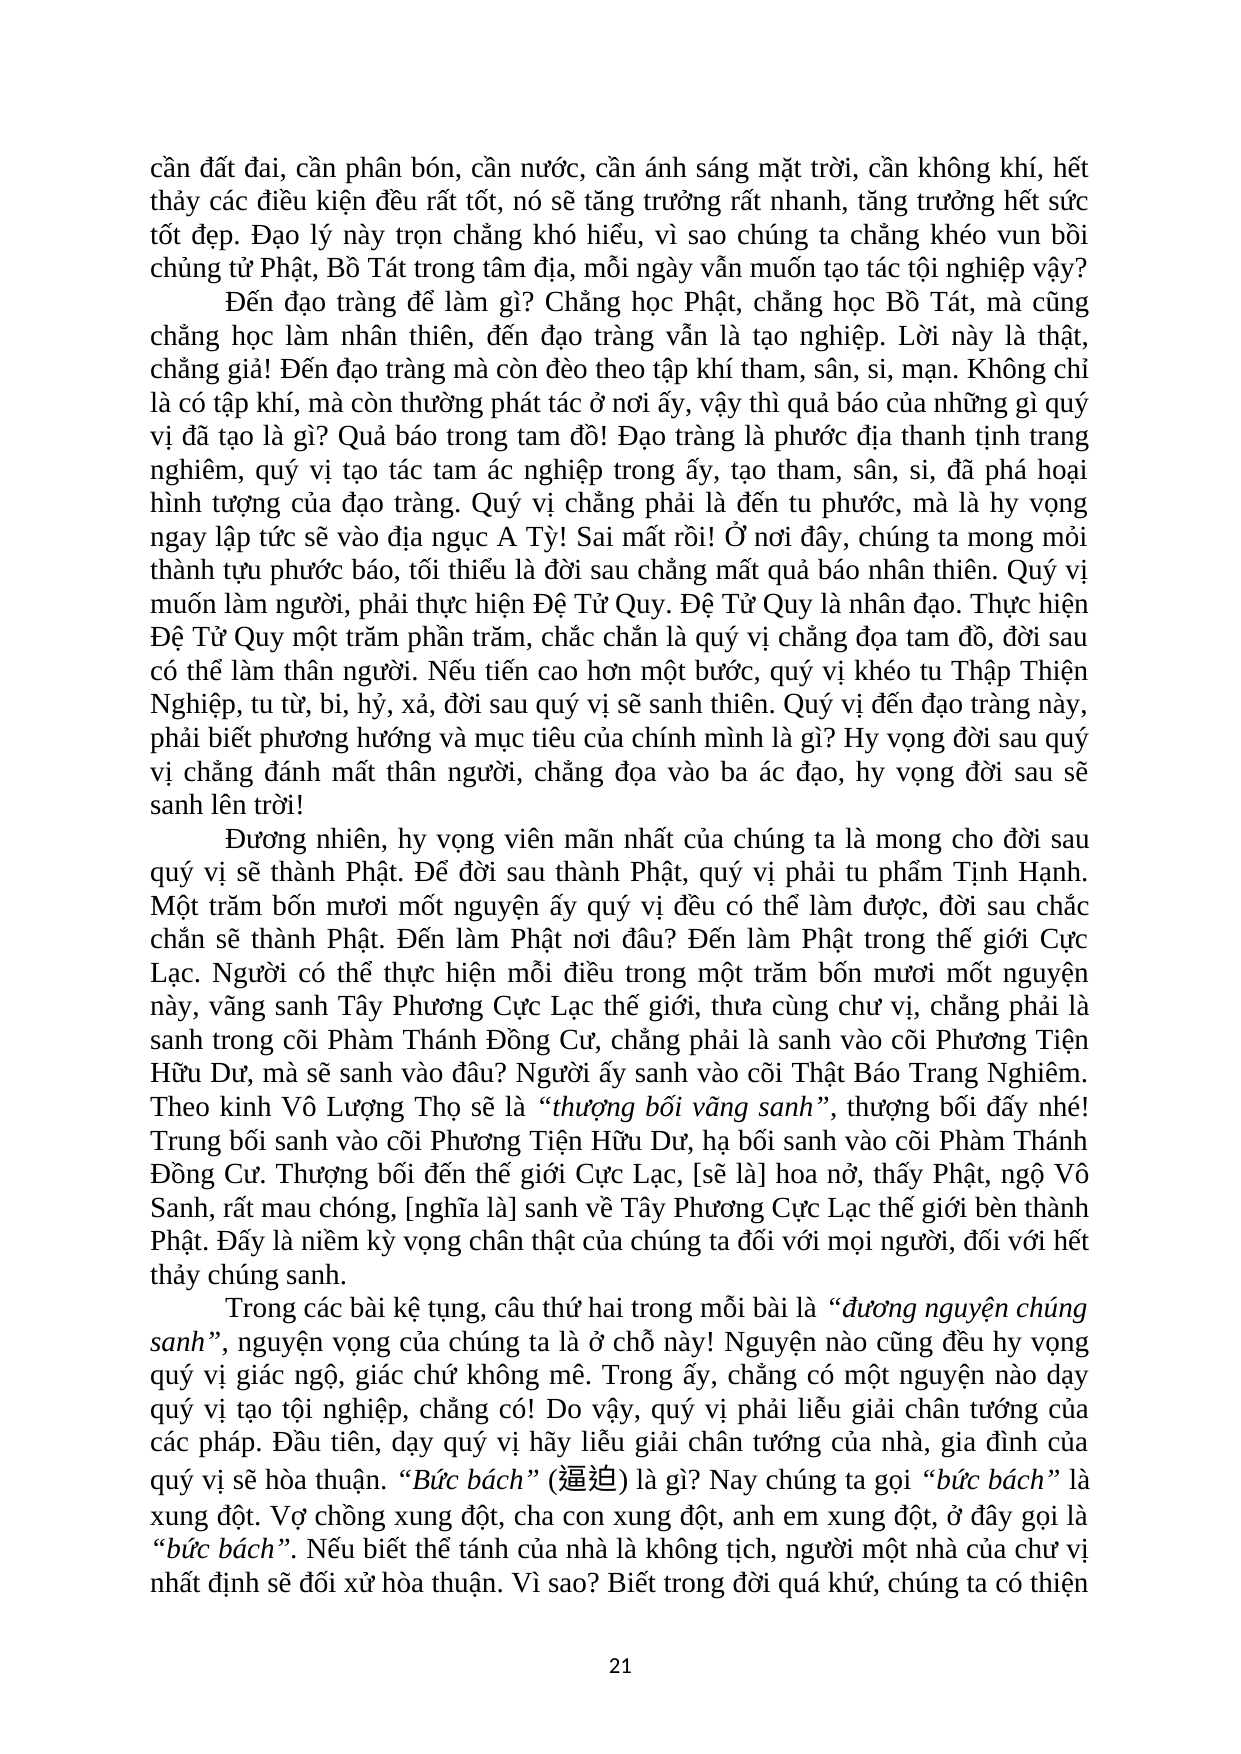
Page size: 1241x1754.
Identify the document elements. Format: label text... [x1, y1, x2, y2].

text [150, 150, 1090, 284]
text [150, 1290, 1090, 1598]
text Đương nhiên, hy vọng viên mãn nhất của chúng ta là mong cho đời sau quý vị sẽ thành Phật. Để đời sau thành Phật, quý vị phải tu phẩm Tịnh Hạnh. Một trăm bốn mươi mốt nguyện ấy quý vị đều có thể làm được, đời sau chắc chắn sẽ thành Phật. Đến làm Phật nơi đâu? Đến làm Phật trong thế giới Cực Lạc. Người có thể thực hiện mỗi điều trong một trăm bốn mươi mốt nguyện này, vãng sanh Tây Phương Cực Lạc thế giới, thưa cùng chư vị, chẳng phải là sanh trong cõi Phàm Thánh Đồng Cư, chẳng phải là sanh vào cõi Phương Tiện Hữu Dư, mà sẽ sanh vào đâu? Người ấy sanh vào cõi Thật Báo Trang Nghiêm. Theo kinh Vô Lượng Thọ sẽ là “thượng bối vãng sanh”, thượng bối đấy nhé! Trung bối sanh vào cõi Phương Tiện Hữu Dư, hạ bối sanh vào cõi Phàm Thánh Đồng Cư. Thượng bối đến thế giới Cực Lạc, [sẽ là] hoa nở, thấy Phật, ngộ Vô Sanh, rất mau chóng, [nghĩa là] sanh về Tây Phương Cực Lạc thế giới bèn thành Phật. Đấy là niềm kỳ vọng chân thật của chúng ta đối với mọi người, đối với hết thảy chúng sanh. [150, 821, 1090, 1290]
text Đến đạo tràng để làm gì? Chẳng học Phật, chẳng học Bồ Tát, mà cũng chẳng học làm nhân thiên, đến đạo tràng vẫn là tạo nghiệp. Lời này là thật, chẳng giả! Đến đạo tràng mà còn đèo theo tập khí tham, sân, si, mạn. Không chỉ là có tập khí, mà còn thường phát tác ở nơi ấy, vậy thì quả báo của những gì quý vị đã tạo là gì? Quả báo trong tam đồ! Đạo tràng là phước địa thanh tịnh trang nghiêm, quý vị tạo tác tam ác nghiệp trong ấy, tạo tham, sân, si, đã phá hoại hình tượng của đạo tràng. Quý vị chẳng phải là đến tu phước, mà là hy vọng ngay lập tức sẽ vào địa ngục A Tỳ! Sai mất rồi! Ở nơi đây, chúng ta mong mỏi thành tựu phước báo, tối thiểu là đời sau chẳng mất quả báo nhân thiên. Quý vị muốn làm người, phải thực hiện Đệ Tử Quy. Đệ Tử Quy là nhân đạo. Thực hiện Đệ Tử Quy một trăm phần trăm, chắc chắn là quý vị chẳng đọa tam đồ, đời sau có thể làm thân người. Nếu tiến cao hơn một bước, quý vị khéo tu Thập Thiện Nghiệp, tu từ, bi, hỷ, xả, đời sau quý vị sẽ sanh thiên. Quý vị đến đạo tràng này, phải biết phương hướng và mục tiêu của chính mình là gì? Hy vọng đời sau quý vị chẳng đánh mất thân người, chẳng đọa vào ba ác đạo, hy vọng đời sau sẽ sanh lên trời! [150, 284, 1090, 821]
